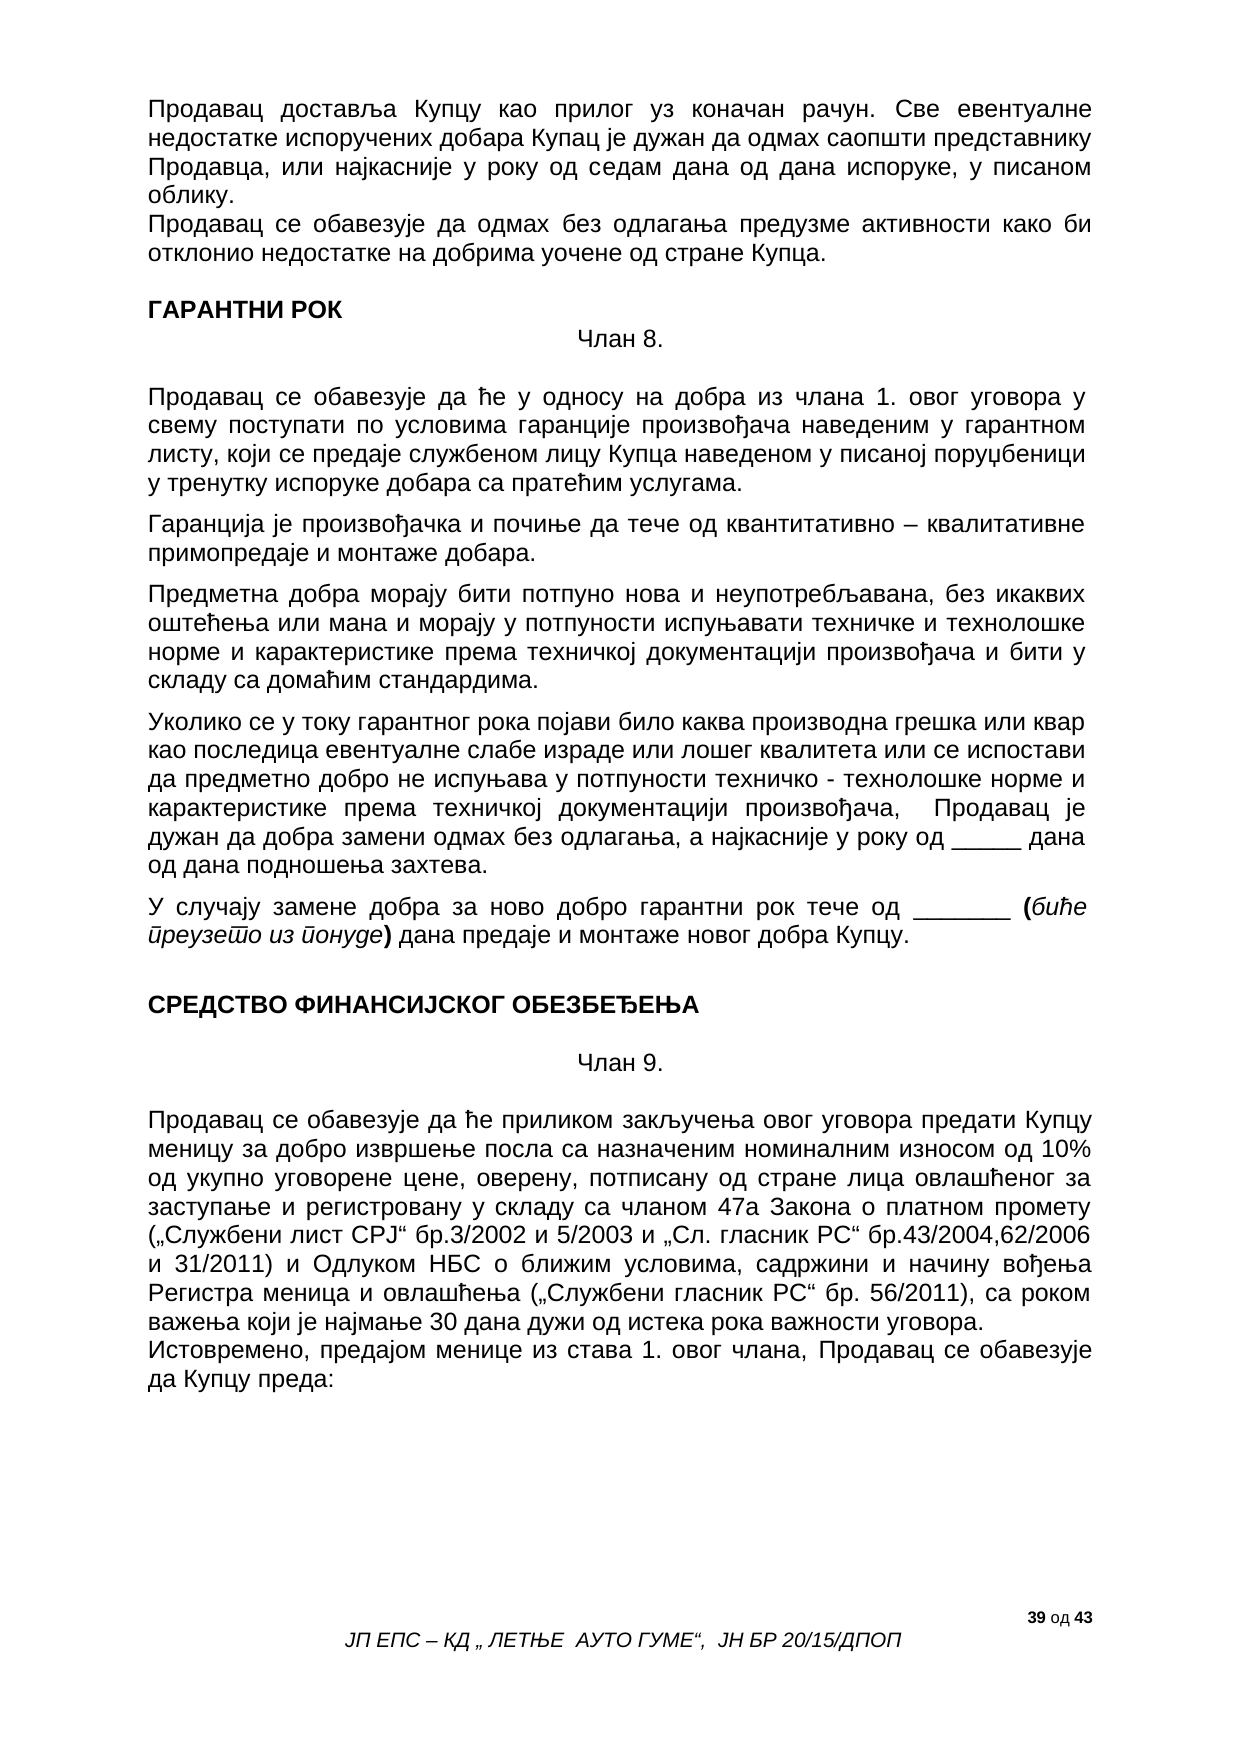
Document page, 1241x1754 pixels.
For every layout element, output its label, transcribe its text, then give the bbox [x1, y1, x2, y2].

text Гаранција је произвођачка и почиње да тече од квантитативно – квалитативне примопредаје и монтаже добара. [148, 509, 1087, 566]
text Члан 9. [148, 1048, 1092, 1076]
text Предметна добра морају бити потпуно нова и неупотребљавана, без икаквих оштећења или мана и морају у потпуности испуњавати техничке и технолошке норме и карактеристике према техничкој документацији произвођача и бити у складу са домаћим стандардима. [148, 579, 1087, 694]
text Продавац се обавезује да ће приликом закључења овог уговора предати Купцу меницу за добро извршење посла са назначеним номиналним износом од 10% од укупно уговорене цене, оверену, потписану од стране лица овлашћеног за заступање и регистровану у складу са чланом 47а Закона о платном промету („Службени лист СРЈ“ бр.3/2002 и 5/2003 и „Сл. гласник РС“ бр.43/2004,62/2006 и 31/2011) и Одлуком НБС о ближим условима, садржини и начину вођења Регистра меница и овлашћења („Службени гласник РС“ бр. 56/2011), са роком важења који је најмање 30 дана дужи од истека рока важности уговора. [148, 1105, 1092, 1335]
text У случају замене добра за ново добро гарантни рок тече од _______ (биће преузето из понуде) дана предаје и монтаже новог добра Купцу. [148, 891, 1087, 949]
text СредствO финансијског обезбеђења [148, 990, 1092, 1019]
text Продавац се обавезује да ће у односу на добра из члана 1. овог уговора у свему поступати по условима гаранције произвођача наведеним у гарантном листу, који се предаје службеном лицу Купца наведеном у писаној поруџбеници у тренутку испоруке добара са пратећим услугама. [148, 381, 1087, 496]
text Уколико се у току гарантног рока појави било каква производна грешка или квар као последица евентуалне слабе израде или лошег квалитета или се испостави да предметно добро не испуњава у потпуности техничко - технолошке норме и карактеристике према техничкој документацији произвођача, Продавац је дужан да добра замени одмах без одлагања, а најкасније у року од _____ дана од дана подношења захтева. [148, 706, 1087, 879]
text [148, 94, 1092, 209]
text Продавац се обавезује да одмах без одлагања предузме активности како би отклонио недостатке на добрима уочене од стране Купца. [148, 209, 1092, 266]
text ГАРАНТНИ РОК [148, 295, 1092, 324]
text Члан 8. [148, 324, 1092, 353]
text Истовремено, предајом менице из става 1. овог члана, Продавац се обавезује да Купцу преда: [148, 1335, 1092, 1393]
